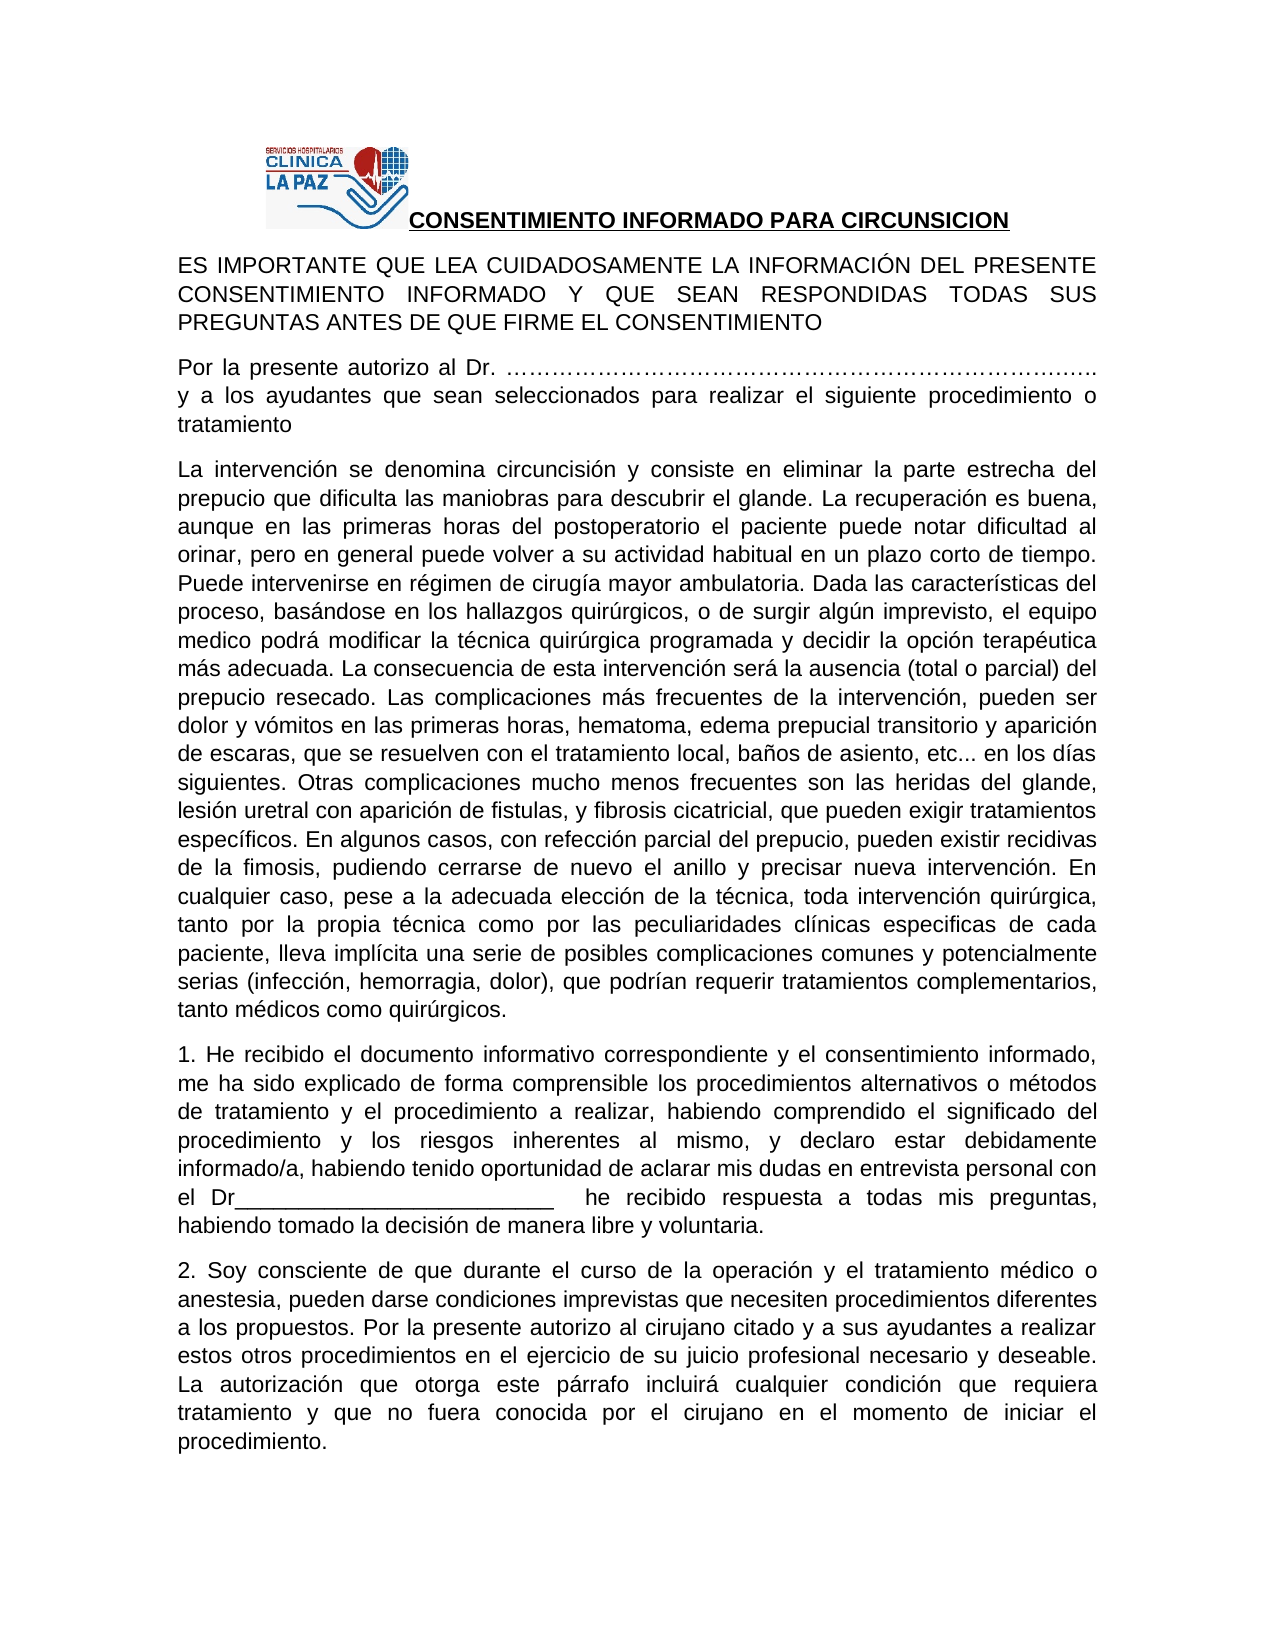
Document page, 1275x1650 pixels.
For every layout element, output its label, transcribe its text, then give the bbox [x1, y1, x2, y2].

text ES IMPORTANTE QUE LEA CUIDADOSAMENTE LA INFORMACIÓN DEL PRESENTE CONSENTIMIENTO INFORMADO Y QUE SEAN RESPONDIDAS TODAS SUS PREGUNTAS ANTES DE QUE FIRME EL CONSENTIMIENTO [177, 252, 1098, 335]
text Por la presente autorizo al Dr. ……………………………………………………………….….. y a los ayudantes que sean seleccionados para realizar el siguiente procedimiento o tratamiento [177, 354, 1098, 437]
text La intervención se denomina circuncisión y consiste en eliminar la parte estrecha del prepucio que dificulta las maniobras para descubrir el glande. La recuperación es buena, aunque en las primeras horas del postoperatorio el paciente puede notar dificultad al orinar, pero en general puede volver a su actividad habitual en un plazo corto de tiempo. Puede intervenirse en régimen de cirugía mayor ambulatoria. Dada las características del proceso, basándose en los hallazgos quirúrgicos, o de surgir algún imprevisto, el equipo medico podrá modificar la técnica quirúrgica programada y decidir la opción terapéutica más adecuada. La consecuencia de esta intervención será la ausencia (total o parcial) del prepucio resecado. Las complicaciones más frecuentes de la intervención, pueden ser dolor y vómitos en las primeras horas, hematoma, edema prepucial transitorio y aparición de escaras, que se resuelven con el tratamiento local, baños de asiento, etc... en los días siguientes. Otras complicaciones mucho menos frecuentes son las heridas del glande, lesión uretral con aparición de fistulas, y fibrosis cicatricial, que pueden exigir tratamientos específicos. En algunos casos, con refección parcial del prepucio, pueden existir recidivas de la fimosis, pudiendo cerrarse de nuevo el anillo y precisar nueva intervención. En cualquier caso, pese a la adecuada elección de la técnica, toda intervención quirúrgica, tanto por la propia técnica como por las peculiaridades clínicas especificas de cada paciente, lleva implícita una serie de posibles complicaciones comunes y potencialmente serias (infección, hemorragia, dolor), que podrían requerir tratamientos complementarios, tanto médicos como quirúrgicos. [177, 456, 1098, 1023]
text 1. He recibido el documento informativo correspondiente y el consentimiento informado, me ha sido explicado de forma comprensible los procedimientos alternativos o métodos de tratamiento y el procedimiento a realizar, habiendo comprendido el significado del procedimiento y los riesgos inherentes al mismo, y declaro estar debidamente informado/a, habiendo tenido oportunidad de aclarar mis dudas en entrevista personal con el Dr_________________________ he recibido respuesta a todas mis preguntas, habiendo tomado la decisión de manera libre y voluntaria. [177, 1041, 1098, 1238]
picture [265, 147, 409, 229]
text CONSENTIMIENTO INFORMADO PARA CIRCUNSICION [177, 148, 1098, 233]
text 2. Soy consciente de que durante el curso de la operación y el tratamiento médico o anestesia, pueden darse condiciones imprevistas que necesiten procedimientos diferentes a los propuestos. Por la presente autorizo al cirujano citado y a sus ayudantes a realizar estos otros procedimientos en el ejercicio de su juicio profesional necesario y deseable. La autorización que otorga este párrafo incluirá cualquier condición que requiera tratamiento y que no fuera conocida por el cirujano en el momento de iniciar el procedimiento. [177, 1257, 1098, 1454]
